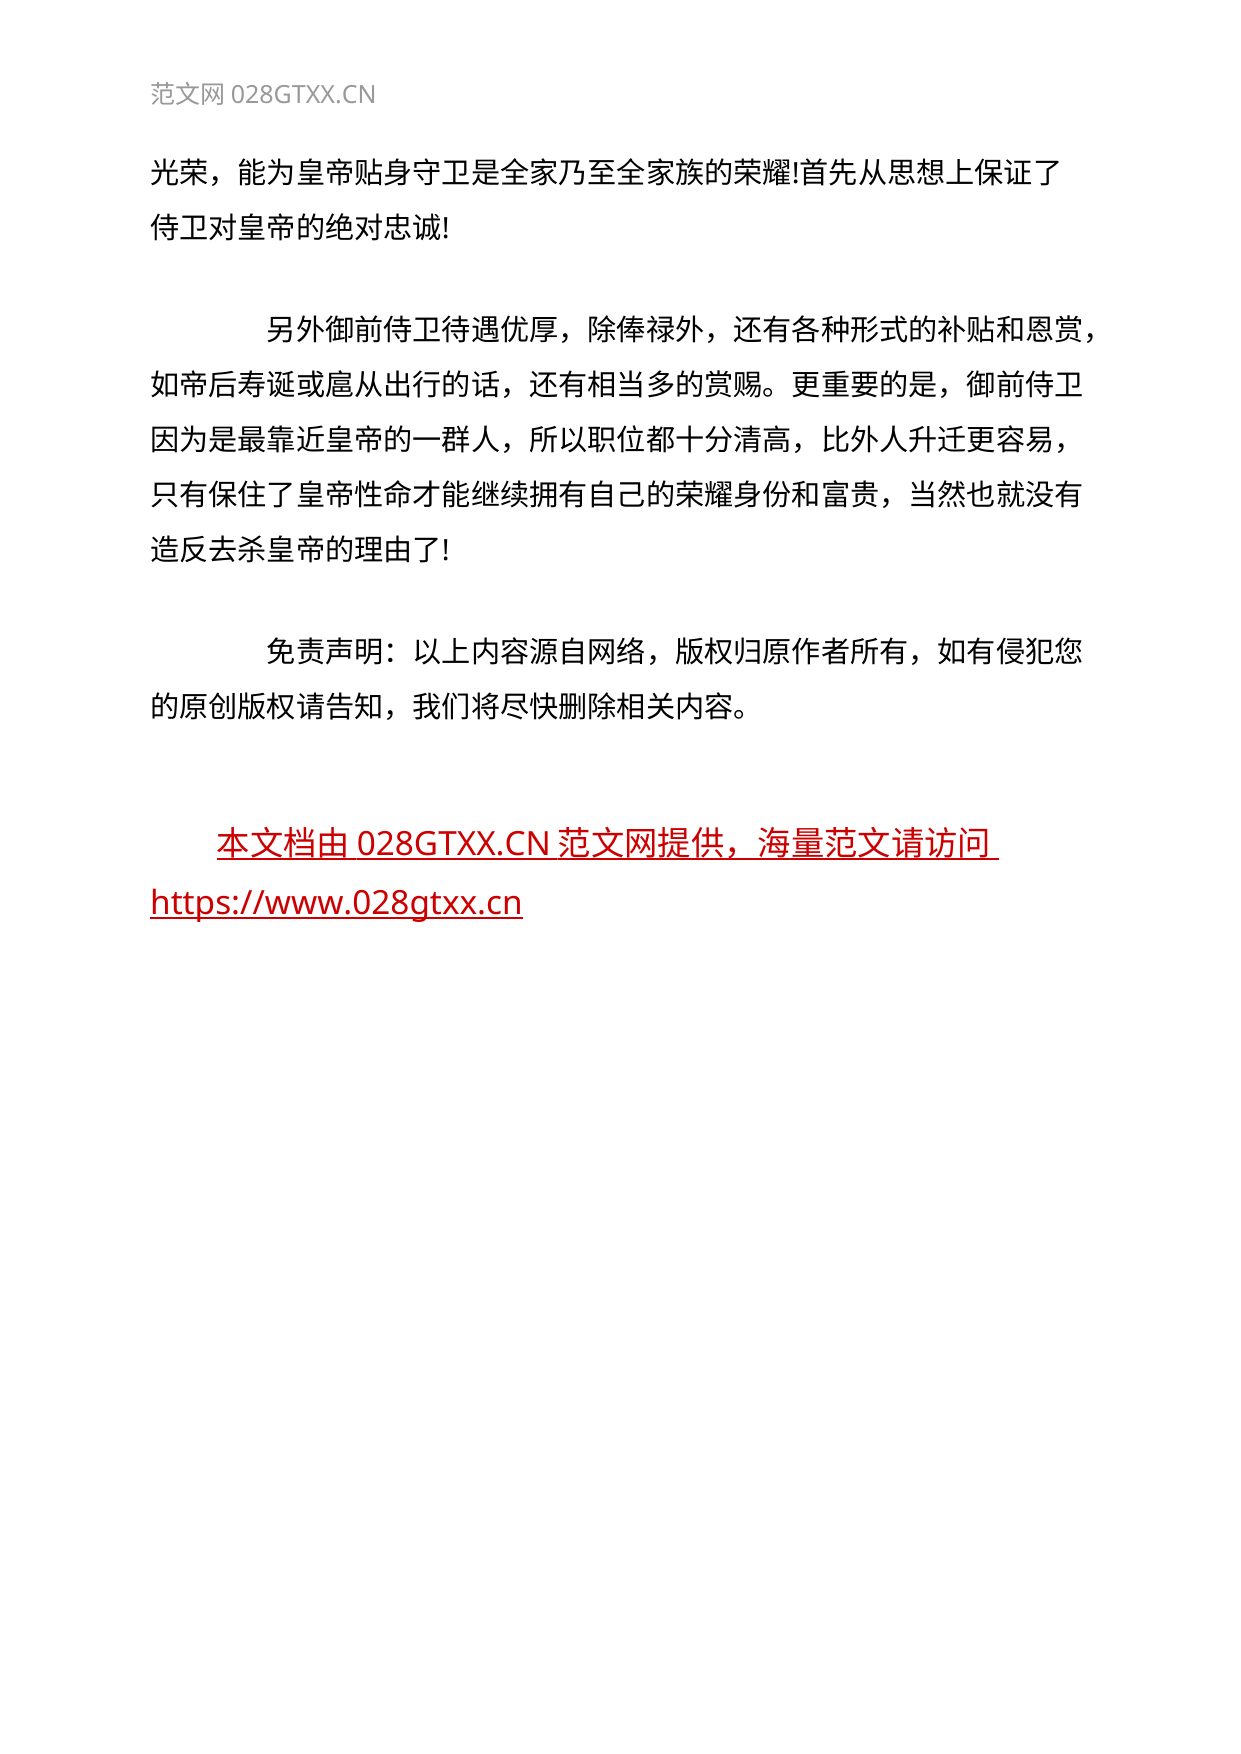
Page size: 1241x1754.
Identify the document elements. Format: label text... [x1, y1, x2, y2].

text 本文档由028GTXX.CN范文网提供，海量范文请访问 https://www.028gtxx.cn [150, 816, 1090, 924]
text 免责声明：以上内容源自网络，版权归原作者所有，如有侵犯您的原创版权请告知，我们将尽快删除相关内容。 [150, 628, 1090, 726]
text 另外御前侍卫待遇优厚，除俸禄外，还有各种形式的补贴和恩赏，如帝后寿诞或扈从出行的话，还有相当多的赏赐。更重要的是，御前侍卫因为是最靠近皇帝的一群人，所以职位都十分清高，比外人升迁更容易，只有保住了皇帝性命才能继续拥有自己的荣耀身份和富贵，当然也就没有造反去杀皇帝的理由了! [150, 307, 1090, 569]
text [150, 150, 1090, 247]
